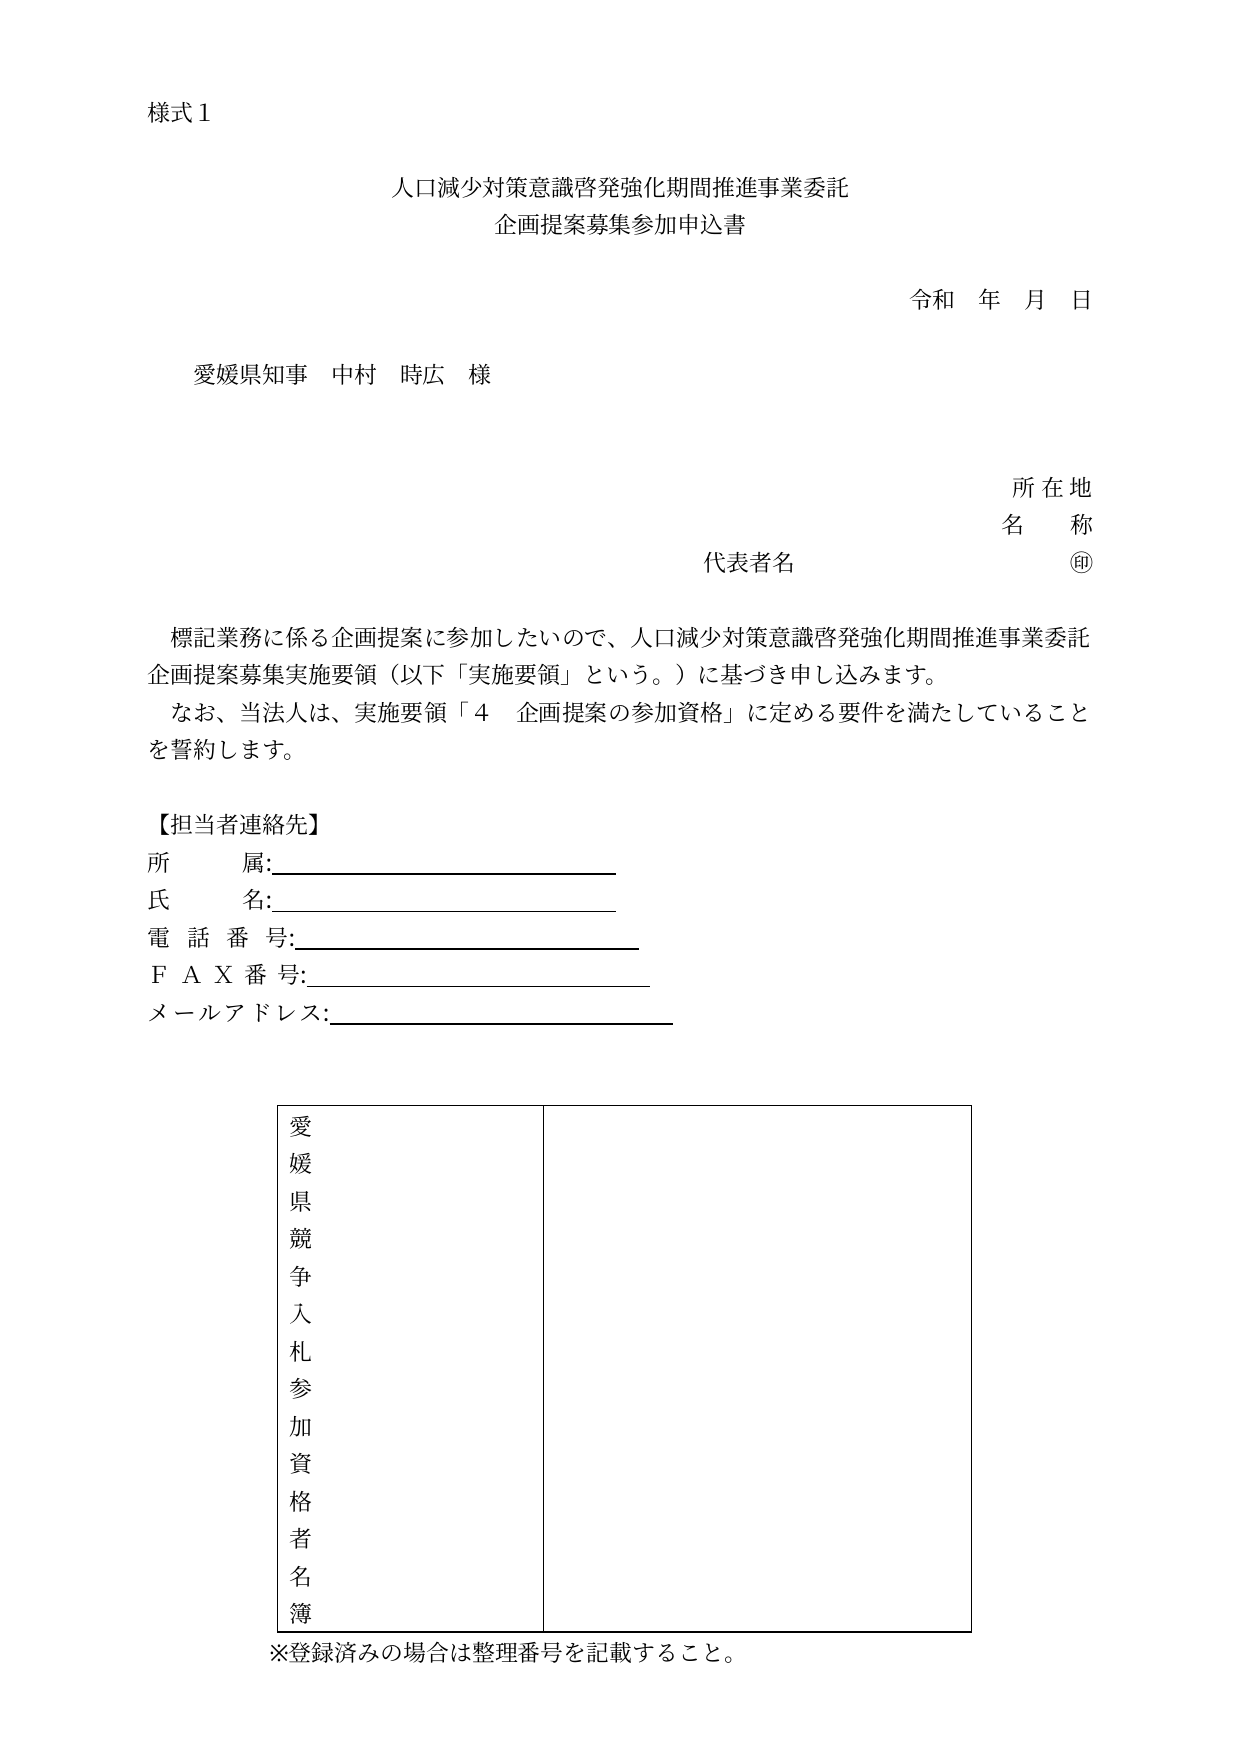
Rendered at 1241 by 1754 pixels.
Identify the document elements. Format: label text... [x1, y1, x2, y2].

text 人口減少対策意識啓発強化期間推進事業委託 [148, 168, 1092, 205]
text 標記業務に係る企画提案に参加したいので、人口減少対策意識啓発強化期間推進事業委託企画提案募集実施要領（以下「実施要領」という。）に基づき申し込みます。 [148, 618, 1092, 693]
text 所 在 地 [148, 468, 1092, 505]
text 愛媛県知事 中村 時広 様 [148, 355, 1092, 393]
text メールアドレス: [148, 993, 1093, 1030]
text 氏名: [148, 880, 1093, 918]
text なお、当法人は、実施要領「４ 企画提案の参加資格」に定める要件を満たしていることを誓約します。 [148, 693, 1092, 768]
text ＦＡＸ番号: [148, 955, 1107, 993]
text 令和 年 月 日 [148, 280, 1092, 318]
text 企画提案募集参加申込書 [148, 205, 1092, 243]
text 名 称 [148, 505, 1092, 543]
text ※登録済みの場合は整理番号を記載すること。 [148, 1632, 859, 1670]
text 所属: [148, 843, 1107, 880]
text 様式１ [148, 93, 1092, 130]
table_header [544, 1106, 971, 1631]
table_header 愛媛県競争入札 参加資格者名簿 [278, 1106, 543, 1631]
text 【担当者連絡先】 [148, 805, 1092, 843]
text 電話番号: [148, 918, 1107, 955]
text 代表者名 ㊞ [148, 543, 1092, 580]
